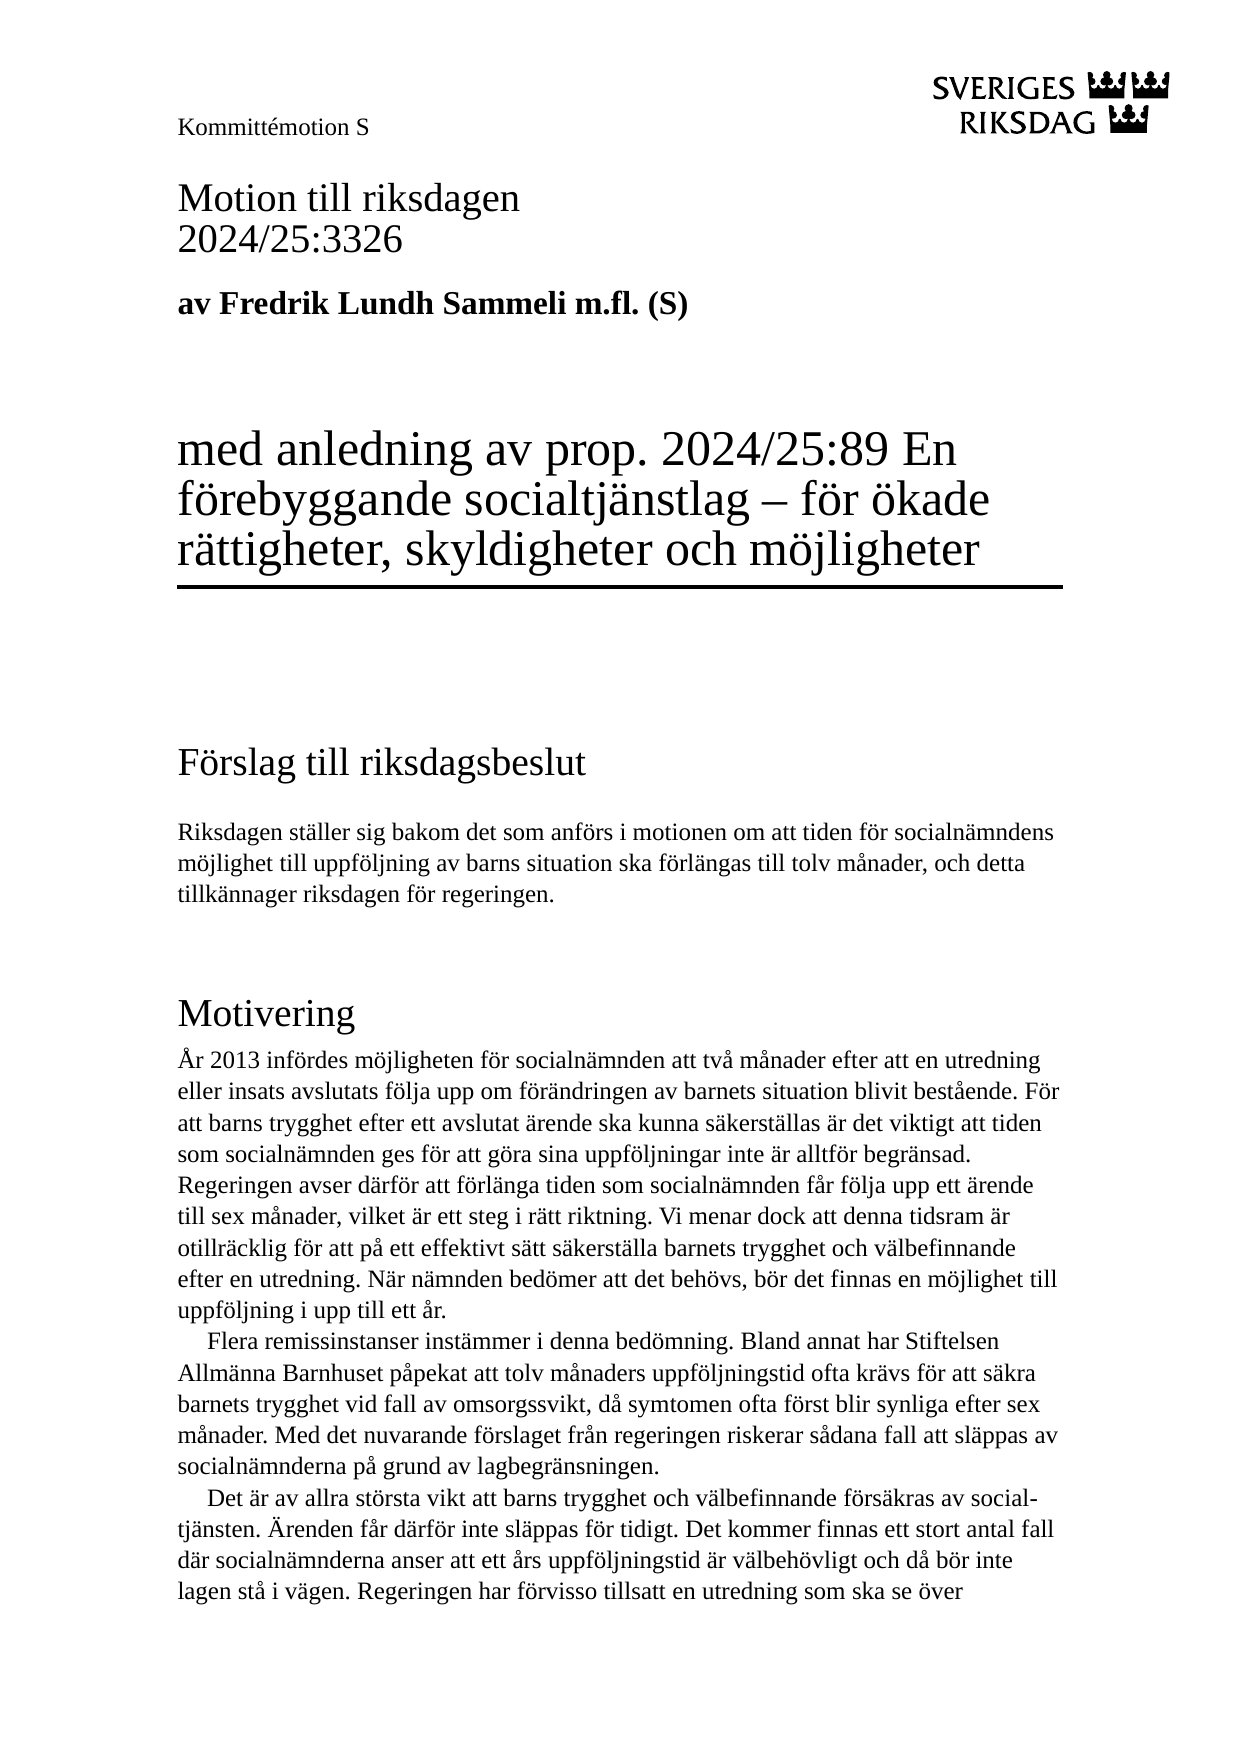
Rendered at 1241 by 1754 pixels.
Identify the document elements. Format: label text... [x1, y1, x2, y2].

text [177, 1480, 1063, 1605]
text År 2013 infördes möjligheten för socialnämnden att två månader efter att en utredning eller insats avslutats följa upp om förändringen av barnets situation blivit bestående. För att barns trygghet efter ett avslutat ärende ska kunna säkerställas är det viktigt att tiden som socialnämnden ges för att göra sina uppföljningar inte är alltför begränsad. Regeringen avser därför att förlänga tiden som socialnämnden får följa upp ett ärende till sex månader, vilket är ett steg i rätt riktning. Vi menar dock att denna tidsram är otillräcklig för att på ett effektivt sätt säkerställa barnets trygghet och välbefinnande efter en utredning. När nämnden bedömer att det behövs, bör det finnas en möjlighet till uppföljning i upp till ett år. [177, 1043, 1063, 1324]
text Flera remissinstanser instämmer i denna bedömning. Bland annat har Stiftelsen Allmänna Barnhuset påpekat att tolv månaders uppföljningstid ofta krävs för att säkra barnets trygghet vid fall av omsorgssvikt, då symtomen ofta först blir synliga efter sex månader. Med det nuvarande förslaget från regeringen riskerar sådana fall att släppas av socialnämnderna på grund av lagbegränsningen. [177, 1324, 1063, 1480]
